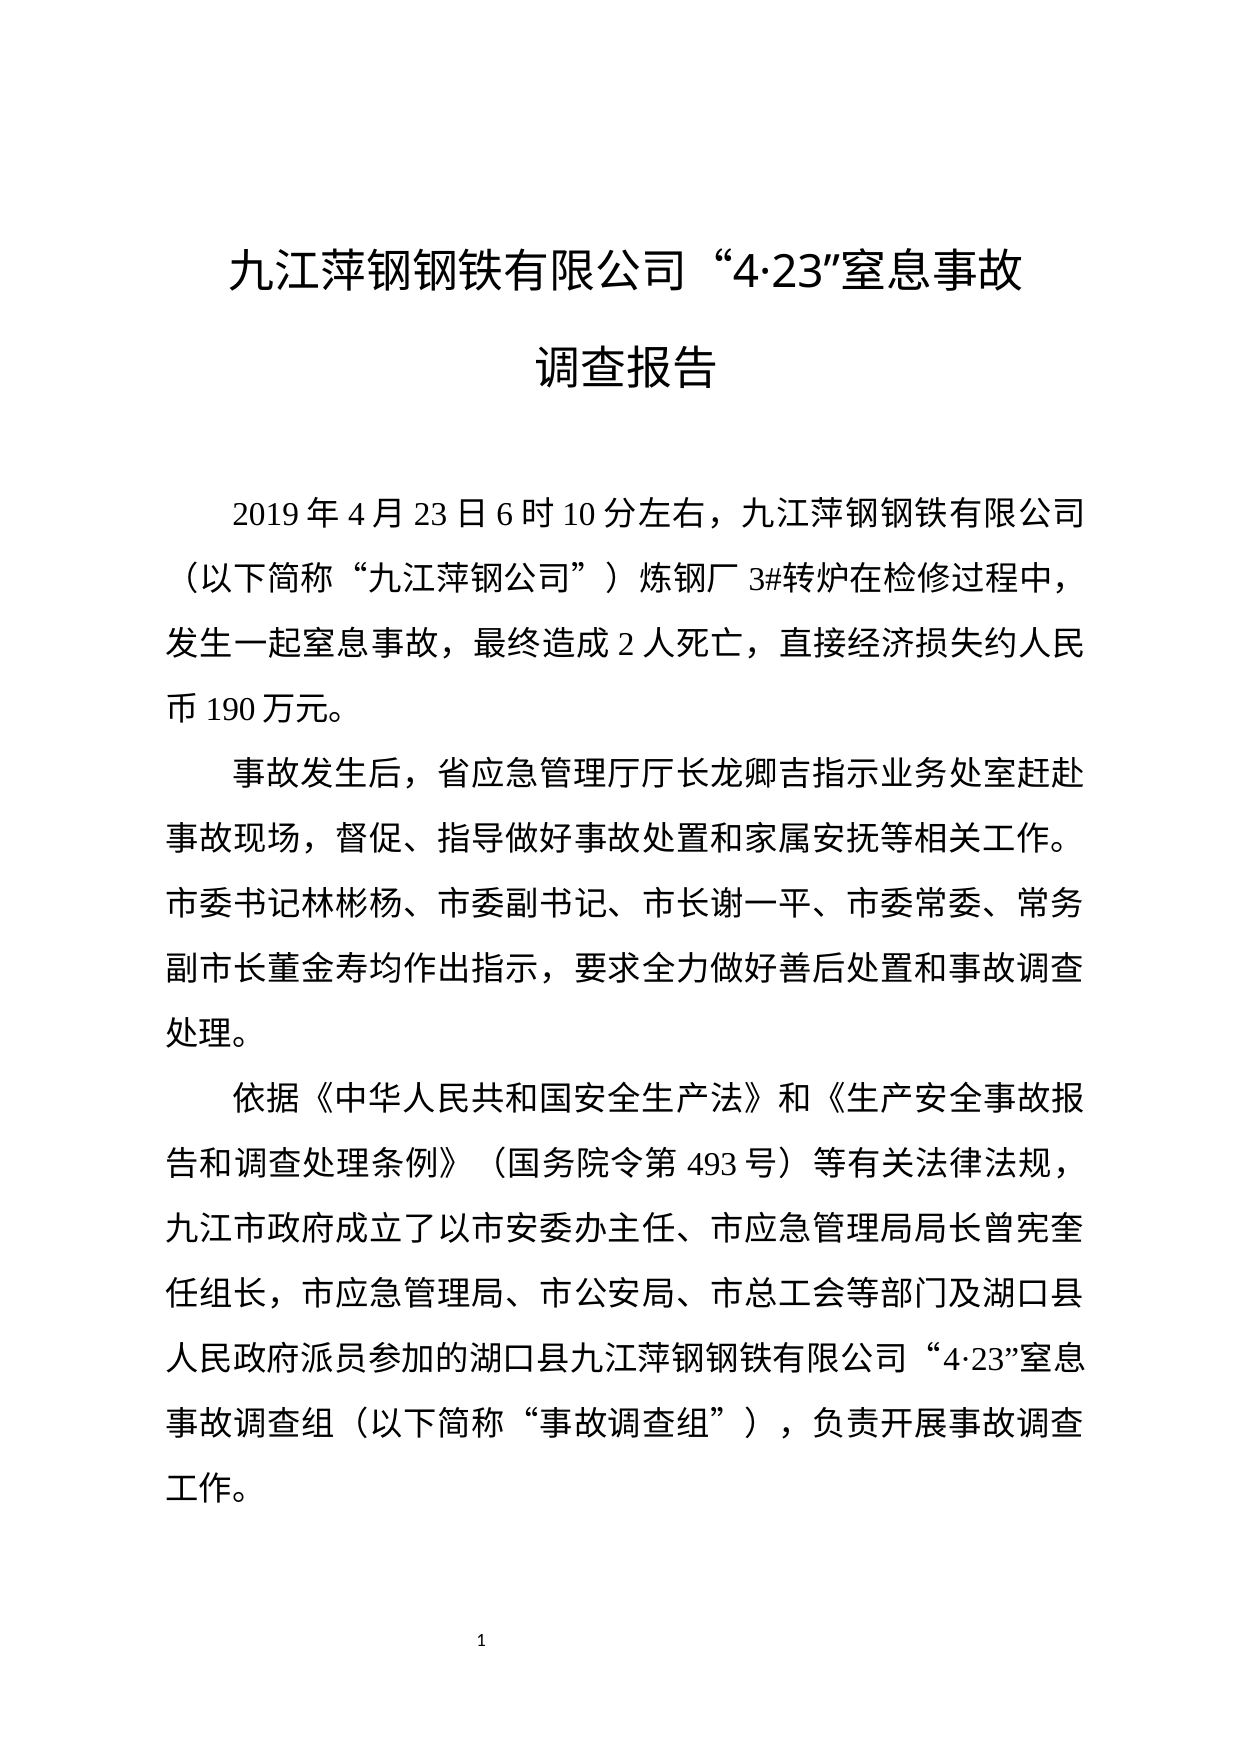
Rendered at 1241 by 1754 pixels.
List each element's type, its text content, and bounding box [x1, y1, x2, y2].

text 事故发生后，省应急管理厅厅长龙卿吉指示业务处室赶赴事故现场，督促、指导做好事故处置和家属安抚等相关工作。市委书记林彬杨、市委副书记、市长谢一平、市委常委、常务副市长董金寿均作出指示，要求全力做好善后处置和事故调查处理。 [165, 738, 1087, 1063]
text 2019年4月23日6时10分左右，九江萍钢钢铁有限公司（以下简称“九江萍钢公司”）炼钢厂3#转炉在检修过程中，发生一起窒息事故，最终造成2人死亡，直接经济损失约人民币190万元。 [165, 478, 1087, 738]
text 九江萍钢钢铁有限公司“4·23”窒息事故 [165, 218, 1087, 316]
text 调查报告 [165, 316, 1087, 413]
text 依据《中华人民共和国安全生产法》和《生产安全事故报告和调查处理条例》（国务院令第493号）等有关法律法规，九江市政府成立了以市安委办主任、市应急管理局局长曾宪奎任组长，市应急管理局、市公安局、市总工会等部门及湖口县人民政府派员参加的湖口县九江萍钢钢铁有限公司“4·23”窒息事故调查组（以下简称“事故调查组”），负责开展事故调查工作。 [165, 1063, 1087, 1518]
